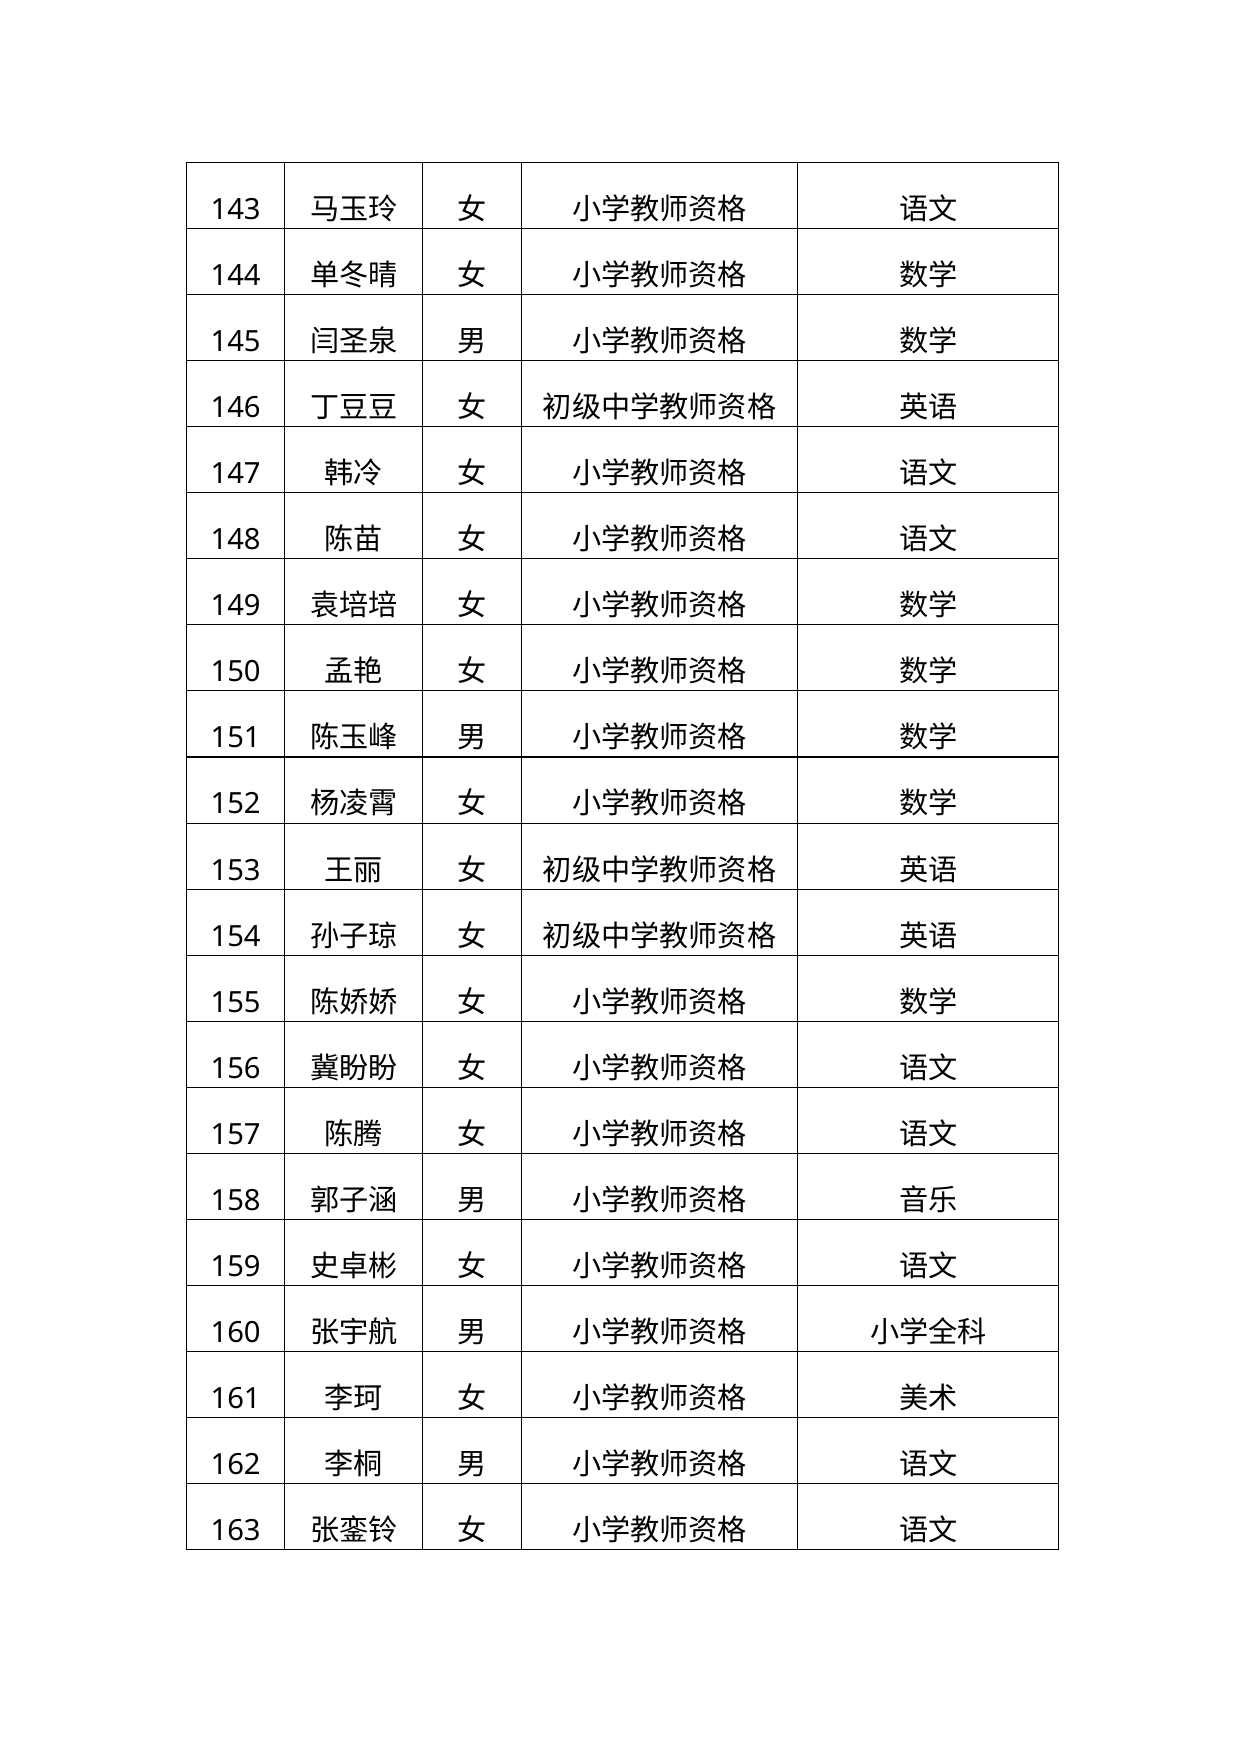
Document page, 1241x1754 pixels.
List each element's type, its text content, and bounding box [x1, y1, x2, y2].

table_cell 美术 [798, 1352, 1058, 1417]
table_cell 单冬晴 [285, 229, 422, 294]
table_cell 小学教师资格 [522, 163, 797, 228]
table_cell 小学教师资格 [522, 295, 797, 360]
table_cell 韩冷 [285, 427, 422, 492]
table_cell 语文 [798, 1220, 1058, 1285]
table_cell 女 [423, 1022, 521, 1087]
table_cell 女 [423, 956, 521, 1021]
table_cell 小学教师资格 [522, 1022, 797, 1087]
table_cell 151 [187, 691, 284, 756]
table_cell 史卓彬 [285, 1220, 422, 1285]
table_cell 数学 [798, 295, 1058, 360]
table_cell 王丽 [285, 824, 422, 888]
table_cell 女 [423, 1088, 521, 1153]
table_cell 陈玉峰 [285, 691, 422, 756]
table_cell 146 [187, 361, 284, 426]
table_cell 男 [423, 1154, 521, 1219]
table_cell 语文 [798, 427, 1058, 492]
table_cell 149 [187, 559, 284, 624]
table_cell 数学 [798, 956, 1058, 1021]
table_cell 女 [423, 229, 521, 294]
table_cell 张宇航 [285, 1286, 422, 1351]
table_cell 女 [423, 559, 521, 624]
table_cell 158 [187, 1154, 284, 1219]
table_cell 小学教师资格 [522, 758, 797, 822]
table_cell 女 [423, 1352, 521, 1417]
table_cell 161 [187, 1352, 284, 1417]
table_cell 153 [187, 824, 284, 888]
table_cell 陈娇娇 [285, 956, 422, 1021]
table_cell 小学全科 [798, 1286, 1058, 1351]
table_cell 143 [187, 163, 284, 228]
table_cell 袁培培 [285, 559, 422, 624]
table_cell 小学教师资格 [522, 427, 797, 492]
table_cell 159 [187, 1220, 284, 1285]
table_cell 男 [423, 691, 521, 756]
table_cell 初级中学教师资格 [522, 361, 797, 426]
table_cell 144 [187, 229, 284, 294]
table_cell 女 [423, 163, 521, 228]
table_cell 小学教师资格 [522, 1286, 797, 1351]
table_cell 初级中学教师资格 [522, 824, 797, 888]
table_cell 小学教师资格 [522, 1418, 797, 1483]
table_cell 152 [187, 758, 284, 822]
table_cell 英语 [798, 824, 1058, 888]
table_cell 语文 [798, 1088, 1058, 1153]
table_cell 156 [187, 1022, 284, 1087]
table_cell 英语 [798, 361, 1058, 426]
table_cell 语文 [798, 1022, 1058, 1087]
table_cell 李珂 [285, 1352, 422, 1417]
table_cell 女 [423, 1484, 521, 1549]
table_cell 男 [423, 295, 521, 360]
table_cell 张銮铃 [285, 1484, 422, 1549]
table_cell 女 [423, 824, 521, 888]
table_cell 马玉玲 [285, 163, 422, 228]
table_cell 女 [423, 890, 521, 954]
table_cell 145 [187, 295, 284, 360]
table_cell 小学教师资格 [522, 1484, 797, 1549]
table_cell 陈腾 [285, 1088, 422, 1153]
table_cell 小学教师资格 [522, 1352, 797, 1417]
table_cell 小学教师资格 [522, 493, 797, 558]
table_cell 154 [187, 890, 284, 954]
table_cell 小学教师资格 [522, 229, 797, 294]
table_cell 155 [187, 956, 284, 1021]
table_cell 小学教师资格 [522, 956, 797, 1021]
table_cell 语文 [798, 163, 1058, 228]
table_cell 小学教师资格 [522, 625, 797, 690]
table_cell 数学 [798, 691, 1058, 756]
table_cell 郭子涵 [285, 1154, 422, 1219]
table_cell 孟艳 [285, 625, 422, 690]
table_cell 147 [187, 427, 284, 492]
table_cell 女 [423, 1220, 521, 1285]
table_cell 小学教师资格 [522, 1154, 797, 1219]
table_cell 女 [423, 361, 521, 426]
table_cell 陈苗 [285, 493, 422, 558]
table_cell 男 [423, 1418, 521, 1483]
table_cell 小学教师资格 [522, 691, 797, 756]
table_cell 语文 [798, 1484, 1058, 1549]
table_cell 女 [423, 493, 521, 558]
table_cell 女 [423, 427, 521, 492]
table_cell 闫圣泉 [285, 295, 422, 360]
table_cell 小学教师资格 [522, 1088, 797, 1153]
table_cell 杨凌霄 [285, 758, 422, 822]
table_cell 语文 [798, 1418, 1058, 1483]
table_cell 数学 [798, 559, 1058, 624]
table_cell 150 [187, 625, 284, 690]
table_cell 数学 [798, 758, 1058, 822]
table_cell 148 [187, 493, 284, 558]
table_cell 英语 [798, 890, 1058, 954]
table_cell 语文 [798, 493, 1058, 558]
table_cell 丁豆豆 [285, 361, 422, 426]
table_cell 163 [187, 1484, 284, 1549]
table_cell 音乐 [798, 1154, 1058, 1219]
table_cell 孙子琼 [285, 890, 422, 954]
table_cell 初级中学教师资格 [522, 890, 797, 954]
table_cell 157 [187, 1088, 284, 1153]
table_cell 女 [423, 625, 521, 690]
table_cell 162 [187, 1418, 284, 1483]
table_cell 小学教师资格 [522, 559, 797, 624]
table_cell 女 [423, 758, 521, 822]
table_cell 小学教师资格 [522, 1220, 797, 1285]
table_cell 数学 [798, 625, 1058, 690]
table_cell 160 [187, 1286, 284, 1351]
table_cell 男 [423, 1286, 521, 1351]
table_cell 数学 [798, 229, 1058, 294]
table_cell 李桐 [285, 1418, 422, 1483]
table_cell 冀盼盼 [285, 1022, 422, 1087]
